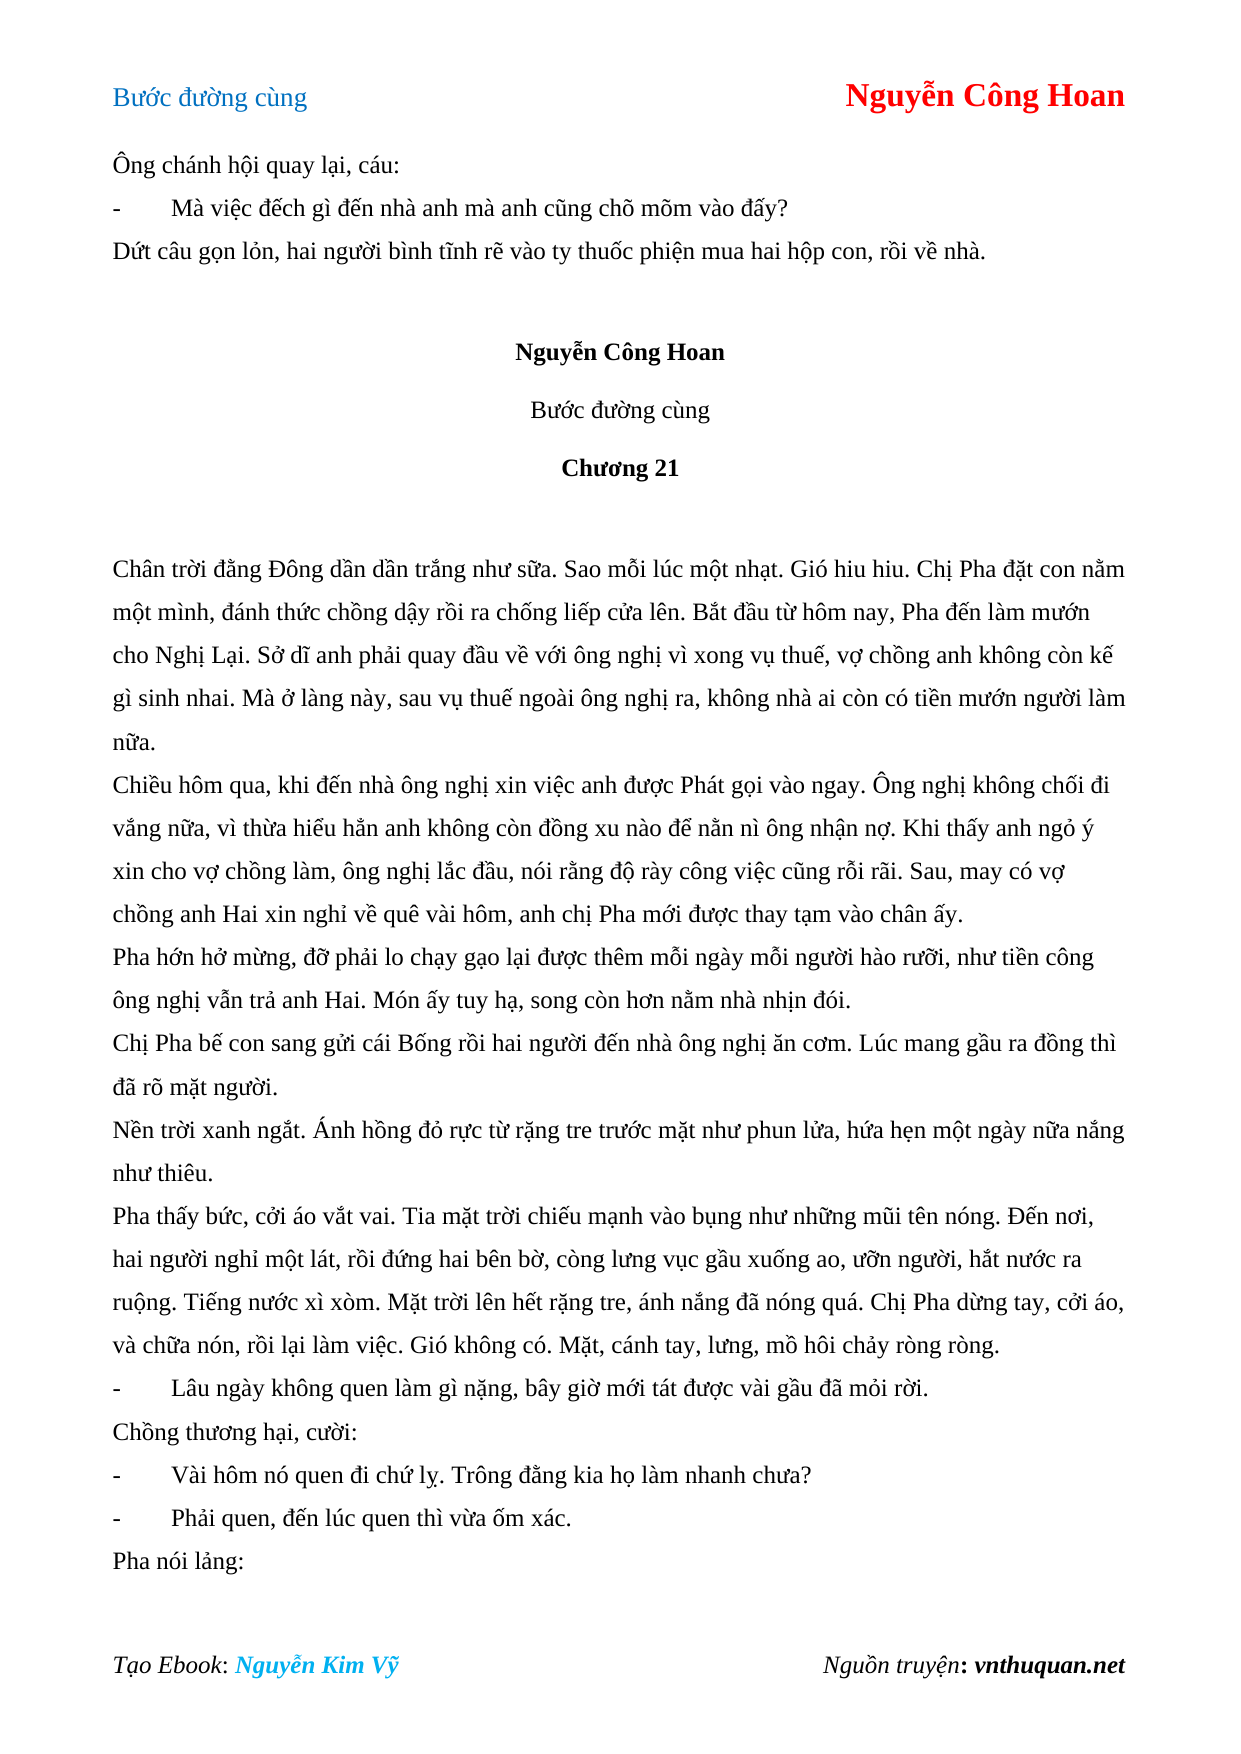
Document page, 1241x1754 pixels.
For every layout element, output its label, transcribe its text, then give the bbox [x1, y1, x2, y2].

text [112, 511, 1128, 1575]
text Chương 21 [112, 453, 1128, 482]
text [112, 150, 1128, 265]
text Nguyễn Công Hoan [112, 337, 1128, 366]
text Bước đường cùng [112, 395, 1128, 424]
